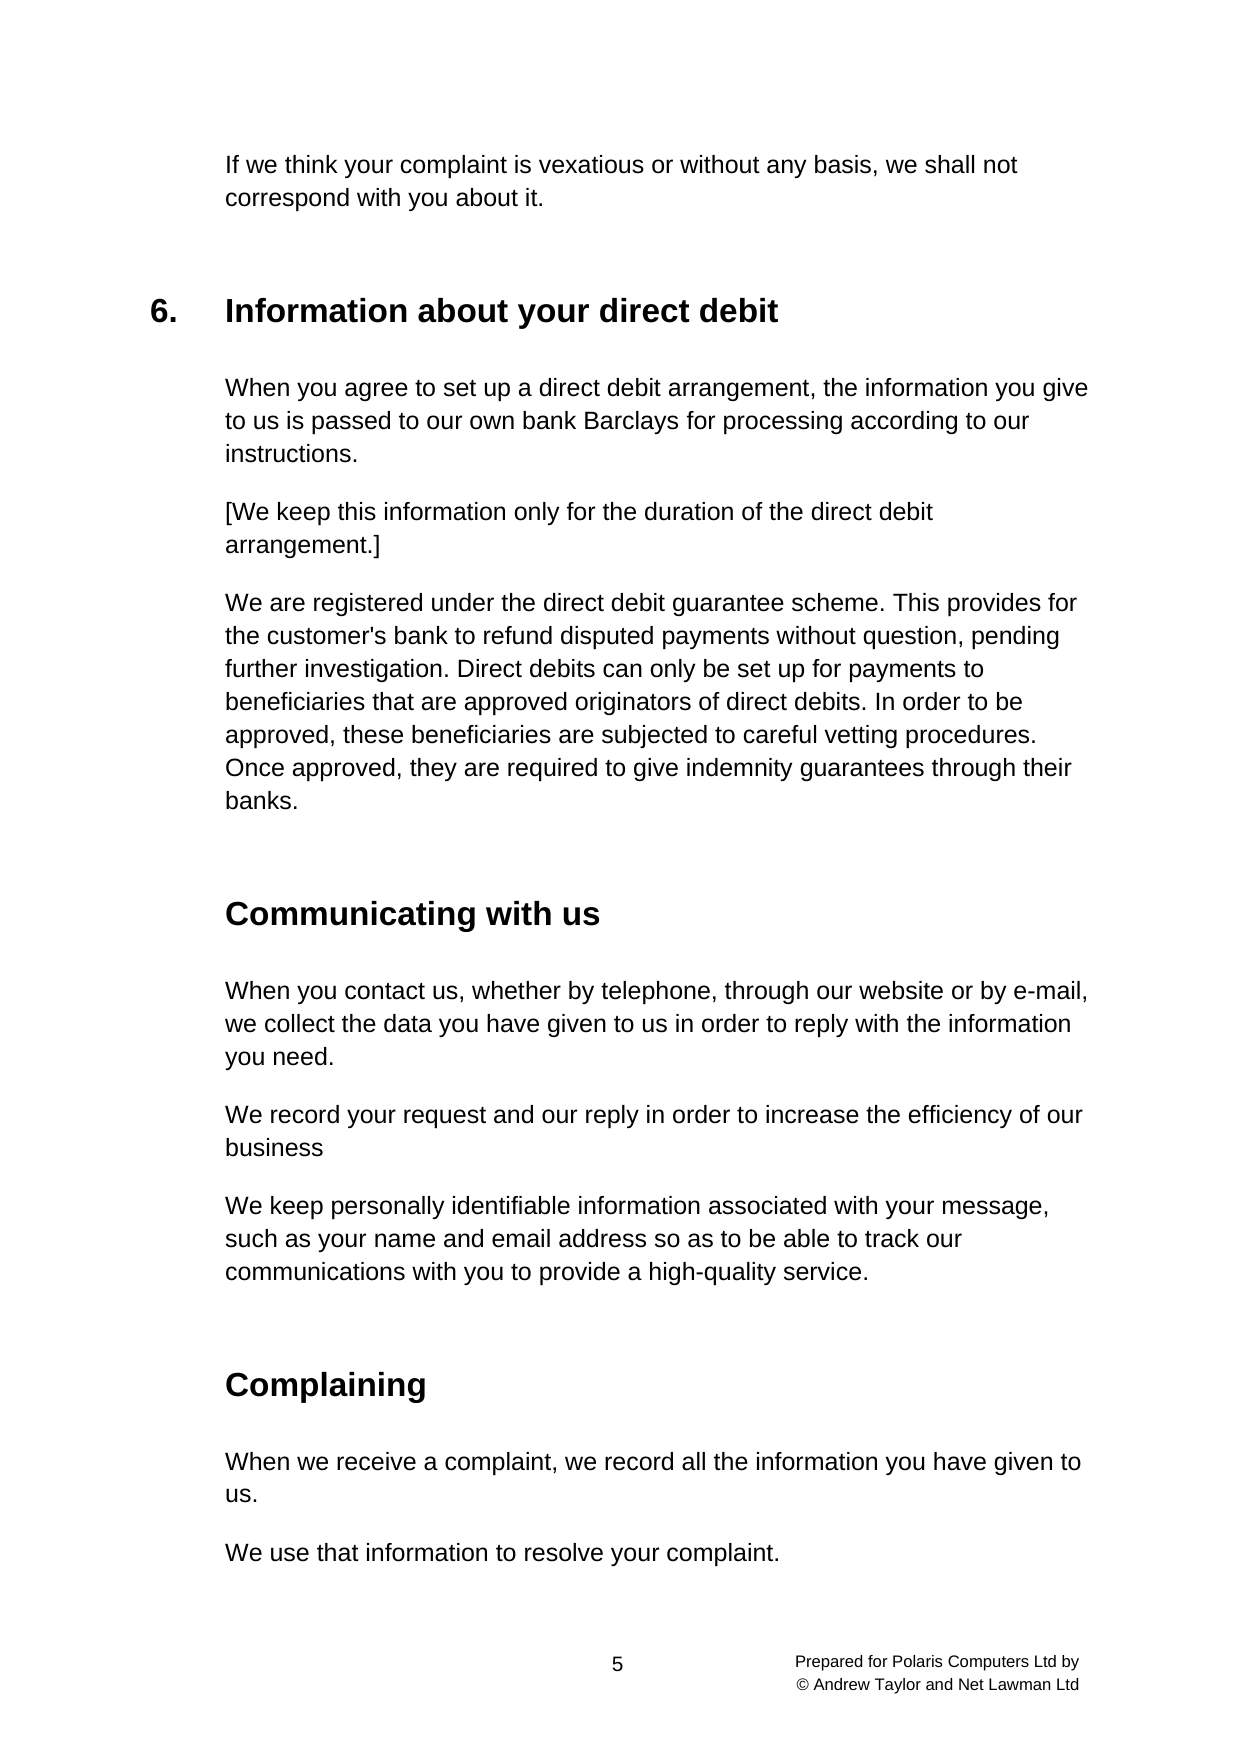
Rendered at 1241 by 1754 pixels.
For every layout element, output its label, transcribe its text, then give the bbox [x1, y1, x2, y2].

text If we think your complaint is vexatious or without any basis, we shall not correspond with you about it. [225, 150, 1090, 212]
text [We keep this information only for the duration of the direct debit arrangement.] [225, 497, 1090, 558]
text When we receive a complaint, we record all the information you have given to us. [225, 1446, 1090, 1508]
text We are registered under the direct debit guarantee scheme. This provides for the customer's bank to refund disputed payments without question, pending further investigation. Direct debits can only be set up for payments to beneficiaries that are approved originators of direct debits. In order to be approved, these beneficiaries are subjected to careful vetting procedures. Once approved, they are required to give indemnity guarantees through their banks. [225, 588, 1090, 815]
text We keep personally identifiable information associated with your message, such as your name and email address so as to be able to track our communications with you to provide a high-quality service. [225, 1191, 1090, 1286]
list Complaining [225, 1365, 1090, 1403]
text When you contact us, whether by telephone, through our website or by e-mail, we collect the data you have given to us in order to reply with the information you need. [225, 976, 1090, 1070]
text Information about your direct debit [150, 291, 1090, 329]
text We use that information to resolve your complaint. [225, 1537, 1090, 1566]
text We record your request and our reply in order to increase the efficiency of our business [225, 1100, 1090, 1161]
list Communicating with us [225, 894, 1090, 932]
text When you agree to set up a direct debit arrangement, the information you give to us is passed to our own bank Barclays for processing according to our instructions. [225, 373, 1090, 467]
